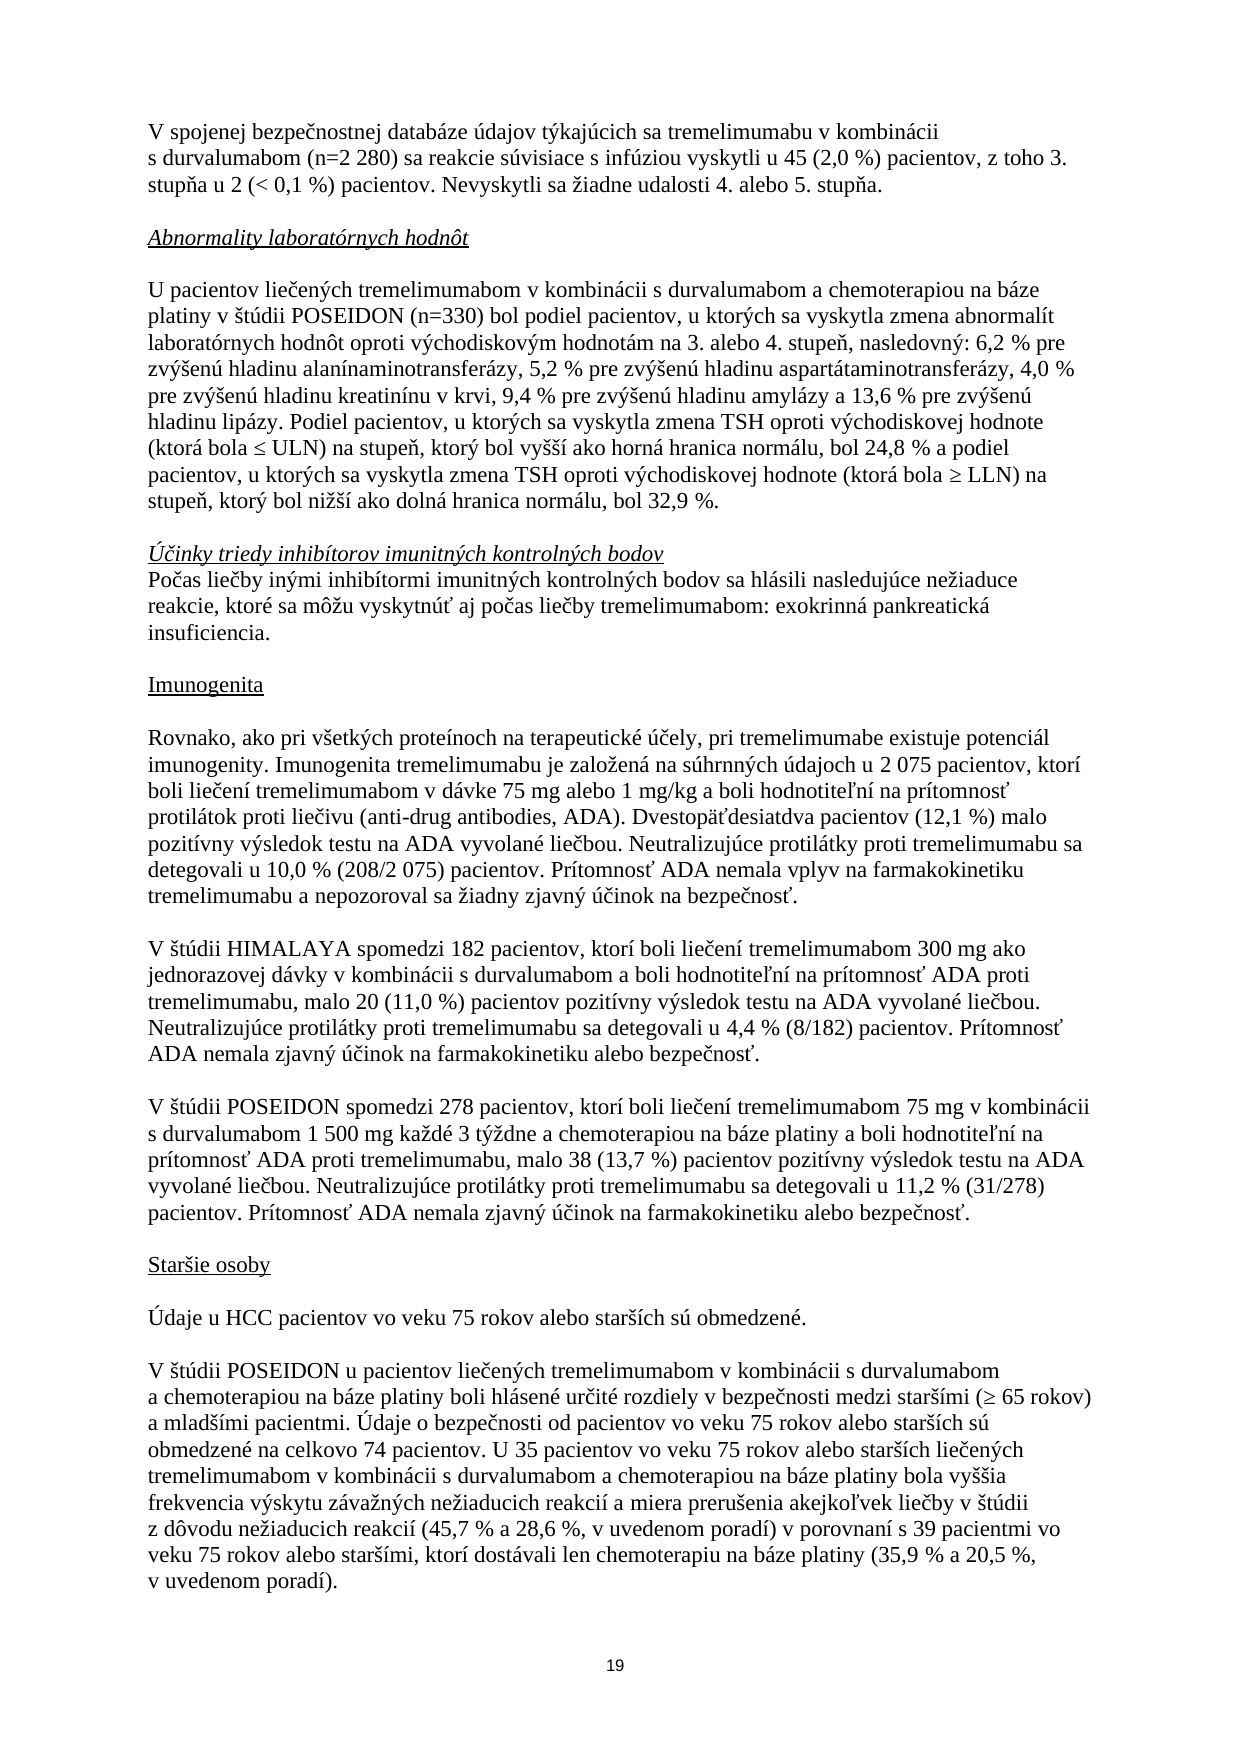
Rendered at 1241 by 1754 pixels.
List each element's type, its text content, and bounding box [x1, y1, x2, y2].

text V štúdii HIMALAYA spomedzi 182 pacientov, ktorí boli liečení tremelimumabom 300 mg ako jednorazovej dávky v kombinácii s durvalumabom a boli hodnotiteľní na prítomnosť ADA proti tremelimumabu, malo 20 (11,0 %) pacientov pozitívny výsledok testu na ADA vyvolané liečbou. Neutralizujúce protilátky proti tremelimumabu sa detegovali u 4,4 % (8/182) pacientov. Prítomnosť ADA nemala zjavný účinok na farmakokinetiku alebo bezpečnosť. [148, 935, 1092, 1067]
text U pacientov liečených tremelimumabom v kombinácii s durvalumabom a chemoterapiou na báze platiny v štúdii POSEIDON (n=330) bol podiel pacientov, u ktorých sa vyskytla zmena abnormalít laboratórnych hodnôt oproti východiskovým hodnotám na 3. alebo 4. stupeň, nasledovný: 6,2 % pre zvýšenú hladinu alanínaminotransferázy, 5,2 % pre zvýšenú hladinu aspartátaminotransferázy, 4,0 % pre zvýšenú hladinu kreatinínu v krvi, 9,4 % pre zvýšenú hladinu amylázy a 13,6 % pre zvýšenú hladinu lipázy. Podiel pacientov, u ktorých sa vyskytla zmena TSH oproti východiskovej hodnote (ktorá bola ≤ ULN) na stupeň, ktorý bol vyšší ako horná hranica normálu, bol 24,8 % a podiel pacientov, u ktorých sa vyskytla zmena TSH oproti východiskovej hodnote (ktorá bola ≥ LLN) na stupeň, ktorý bol nižší ako dolná hranica normálu, bol 32,9 %. [148, 276, 1092, 513]
text Údaje u HCC pacientov vo veku 75 rokov alebo starších sú obmedzené. [148, 1304, 1092, 1330]
text Abnormality laboratórnych hodnôt [148, 223, 1092, 250]
text V štúdii POSEIDON spomedzi 278 pacientov, ktorí boli liečení tremelimumabom 75 mg v kombinácii s durvalumabom 1 500 mg každé 3 týždne a chemoterapiou na báze platiny a boli hodnotiteľní na prítomnosť ADA proti tremelimumabu, malo 38 (13,7 %) pacientov pozitívny výsledok testu na ADA vyvolané liečbou. Neutralizujúce protilátky proti tremelimumabu sa detegovali u 11,2 % (31/278) pacientov. Prítomnosť ADA nemala zjavný účinok na farmakokinetiku alebo bezpečnosť. [148, 1093, 1092, 1225]
text Účinky triedy inhibítorov imunitných kontrolných bodov [148, 540, 1092, 566]
text Imunogenita [148, 672, 1092, 698]
text V spojenej bezpečnostnej databáze údajov týkajúcich sa tremelimumabu v kombinácii s durvalumabom (n=2 280) sa reakcie súvisiace s infúziou vyskytli u 45 (2,0 %) pacientov, z toho 3. stupňa u 2 (< 0,1 %) pacientov. Nevyskytli sa žiadne udalosti 4. alebo 5. stupňa. [148, 118, 1092, 197]
text V štúdii POSEIDON u pacientov liečených tremelimumabom v kombinácii s durvalumabom a chemoterapiou na báze platiny boli hlásené určité rozdiely v bezpečnosti medzi staršími (≥ 65 rokov) a mladšími pacientmi. Údaje o bezpečnosti od pacientov vo veku 75 rokov alebo starších sú obmedzené na celkovo 74 pacientov. U 35 pacientov vo veku 75 rokov alebo starších liečených tremelimumabom v kombinácii s durvalumabom a chemoterapiou na báze platiny bola vyššia frekvencia výskytu závažných nežiaducich reakcií a miera prerušenia akejkoľvek liečby v štúdii z dôvodu nežiaducich reakcií (45,7 % a 28,6 %, v uvedenom poradí) v porovnaní s 39 pacientmi vo veku 75 rokov alebo staršími, ktorí dostávali len chemoterapiu na báze platiny (35,9 % a 20,5 %, v uvedenom poradí). [148, 1357, 1092, 1594]
text Počas liečby inými inhibítormi imunitných kontrolných bodov sa hlásili nasledujúce nežiaduce reakcie, ktoré sa môžu vyskytnúť aj počas liečby tremelimumabom: exokrinná pankreatická insuficiencia. [148, 566, 1092, 645]
text Staršie osoby [148, 1251, 1092, 1278]
text Rovnako, ako pri všetkých proteínoch na terapeutické účely, pri tremelimumabe existuje potenciál imunogenity. Imunogenita tremelimumabu je založená na súhrnných údajoch u 2 075 pacientov, ktorí boli liečení tremelimumabom v dávke 75 mg alebo 1 mg/kg a boli hodnotiteľní na prítomnosť protilátok proti liečivu (anti-drug antibodies, ADA). Dvestopäťdesiatdva pacientov (12,1 %) malo pozitívny výsledok testu na ADA vyvolané liečbou. Neutralizujúce protilátky proti tremelimumabu sa detegovali u 10,0 % (208/2 075) pacientov. Prítomnosť ADA nemala vplyv na farmakokinetiku tremelimumabu a nepozoroval sa žiadny zjavný účinok na bezpečnosť. [148, 724, 1092, 909]
